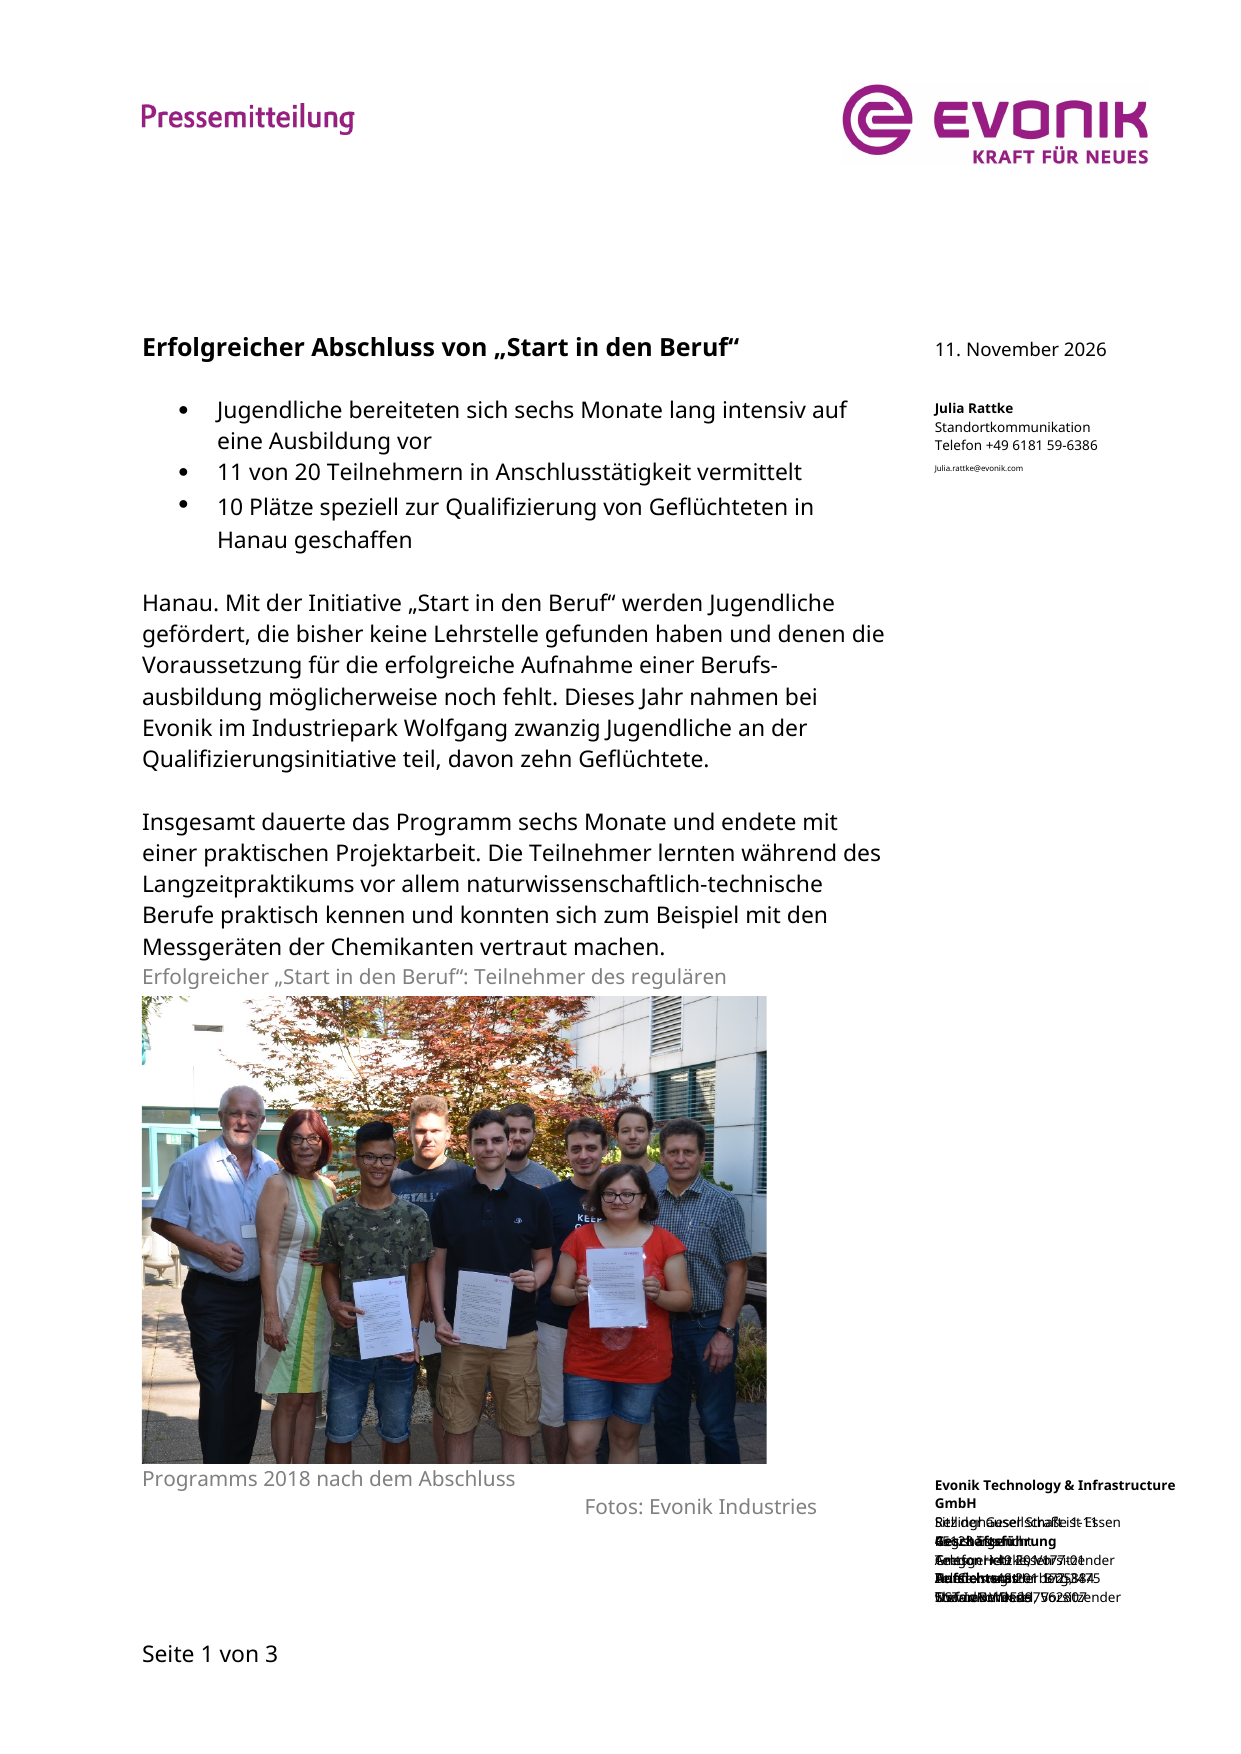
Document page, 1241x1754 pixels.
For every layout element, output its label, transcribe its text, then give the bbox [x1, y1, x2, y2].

text Erfolgreicher „Start in den Beruf“: Teilnehmer des regulären [142, 962, 886, 990]
picture [841, 82, 1149, 165]
picture [141, 103, 355, 135]
table_header 17. Oktober 2018 Julia Rattke Standortkommunikation Telefon +49 6181 59-6386 Julia.rattke@evonik.com [935, 338, 1200, 473]
text Insgesamt dauerte das Programm sechs Monate und endete mit einer praktischen Projektarbeit. Die Teilnehmer lernten während des Langzeitpraktikums vor allem naturwissenschaftlich-technische Berufe praktisch kennen und konnten sich zum Beispiel mit den Messgeräten der Chemikanten vertraut machen. [142, 774, 886, 962]
text Handelsregister B 25884 [934, 1569, 1211, 1588]
text Hanau. Mit der Initiative „Start in den Beruf“ werden Jugendliche gefördert, die bisher keine Lehrstelle gefunden haben und denen die Voraussetzung für die erfolgreiche Aufnahme einer Berufs-ausbildung möglicherweise noch fehlt. Dieses Jahr nahmen bei Evonik im Industriepark Wolfgang zwanzig Jugendliche an der Qualifizierungsinitiative teil, davon zehn Geflüchtete. [142, 587, 886, 774]
list 10 Plätze speziell zur Qualifizierung von Geflüchteten in Hanau geschaffen [179, 488, 877, 556]
list 11 von 20 Teilnehmern in Anschlusstätigkeit vermittelt [179, 456, 877, 488]
list Jugendliche bereiteten sich sechs Monate lang intensiv auf eine Ausbildung vor [179, 394, 877, 456]
text UST-IdNr: DE297562807 [934, 1588, 1211, 1606]
text Evonik Technology & Infrastructure GmbH [934, 1475, 1211, 1513]
text Sitz der Gesellschaft ist Essen [934, 1513, 1211, 1531]
text Registergericht [934, 1531, 1211, 1550]
text Fotos: Evonik Industries [511, 1492, 886, 1521]
text Amtsgericht Essen [934, 1550, 1211, 1569]
picture [141, 996, 767, 1464]
text Erfolgreicher Abschluss von „Start in den Beruf“ [142, 331, 886, 363]
